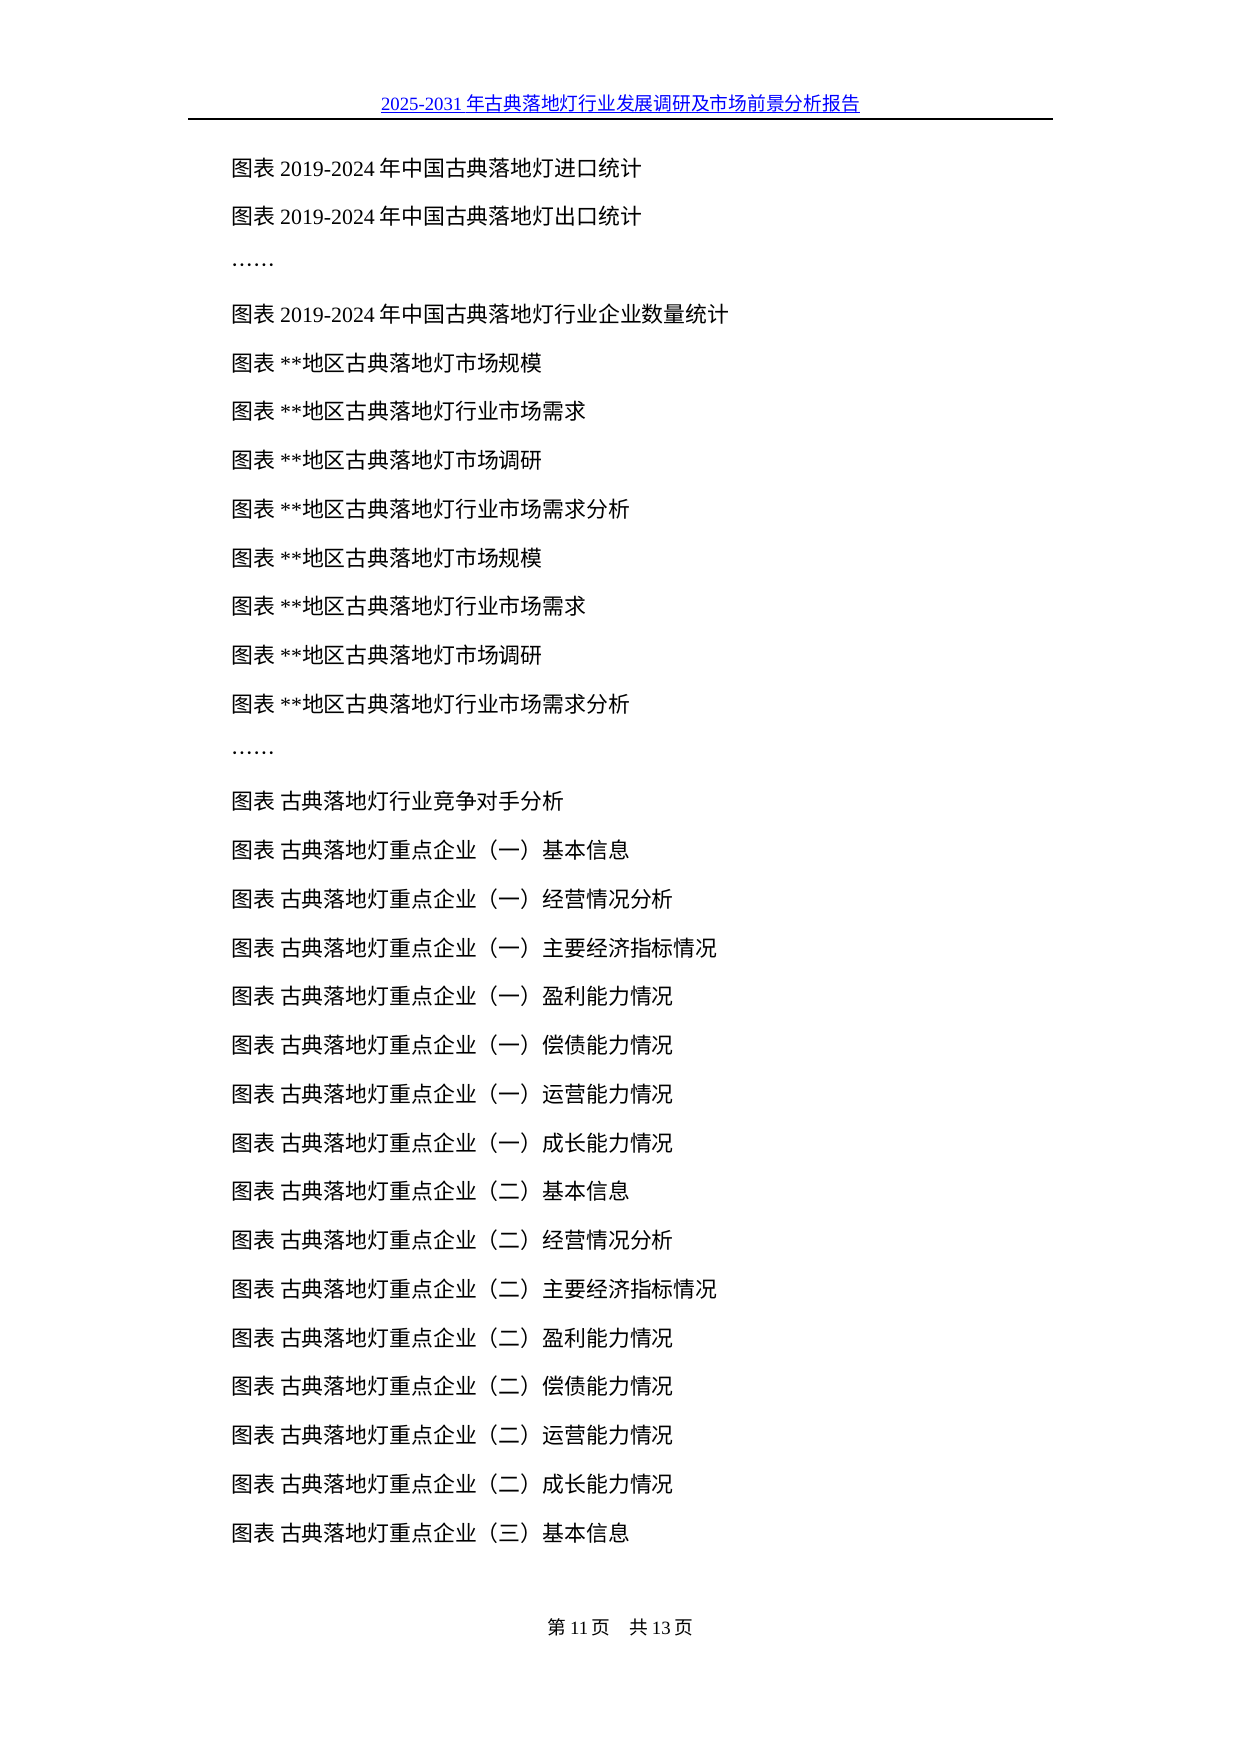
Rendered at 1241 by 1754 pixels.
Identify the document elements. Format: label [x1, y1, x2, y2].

text [187, 150, 1053, 1548]
